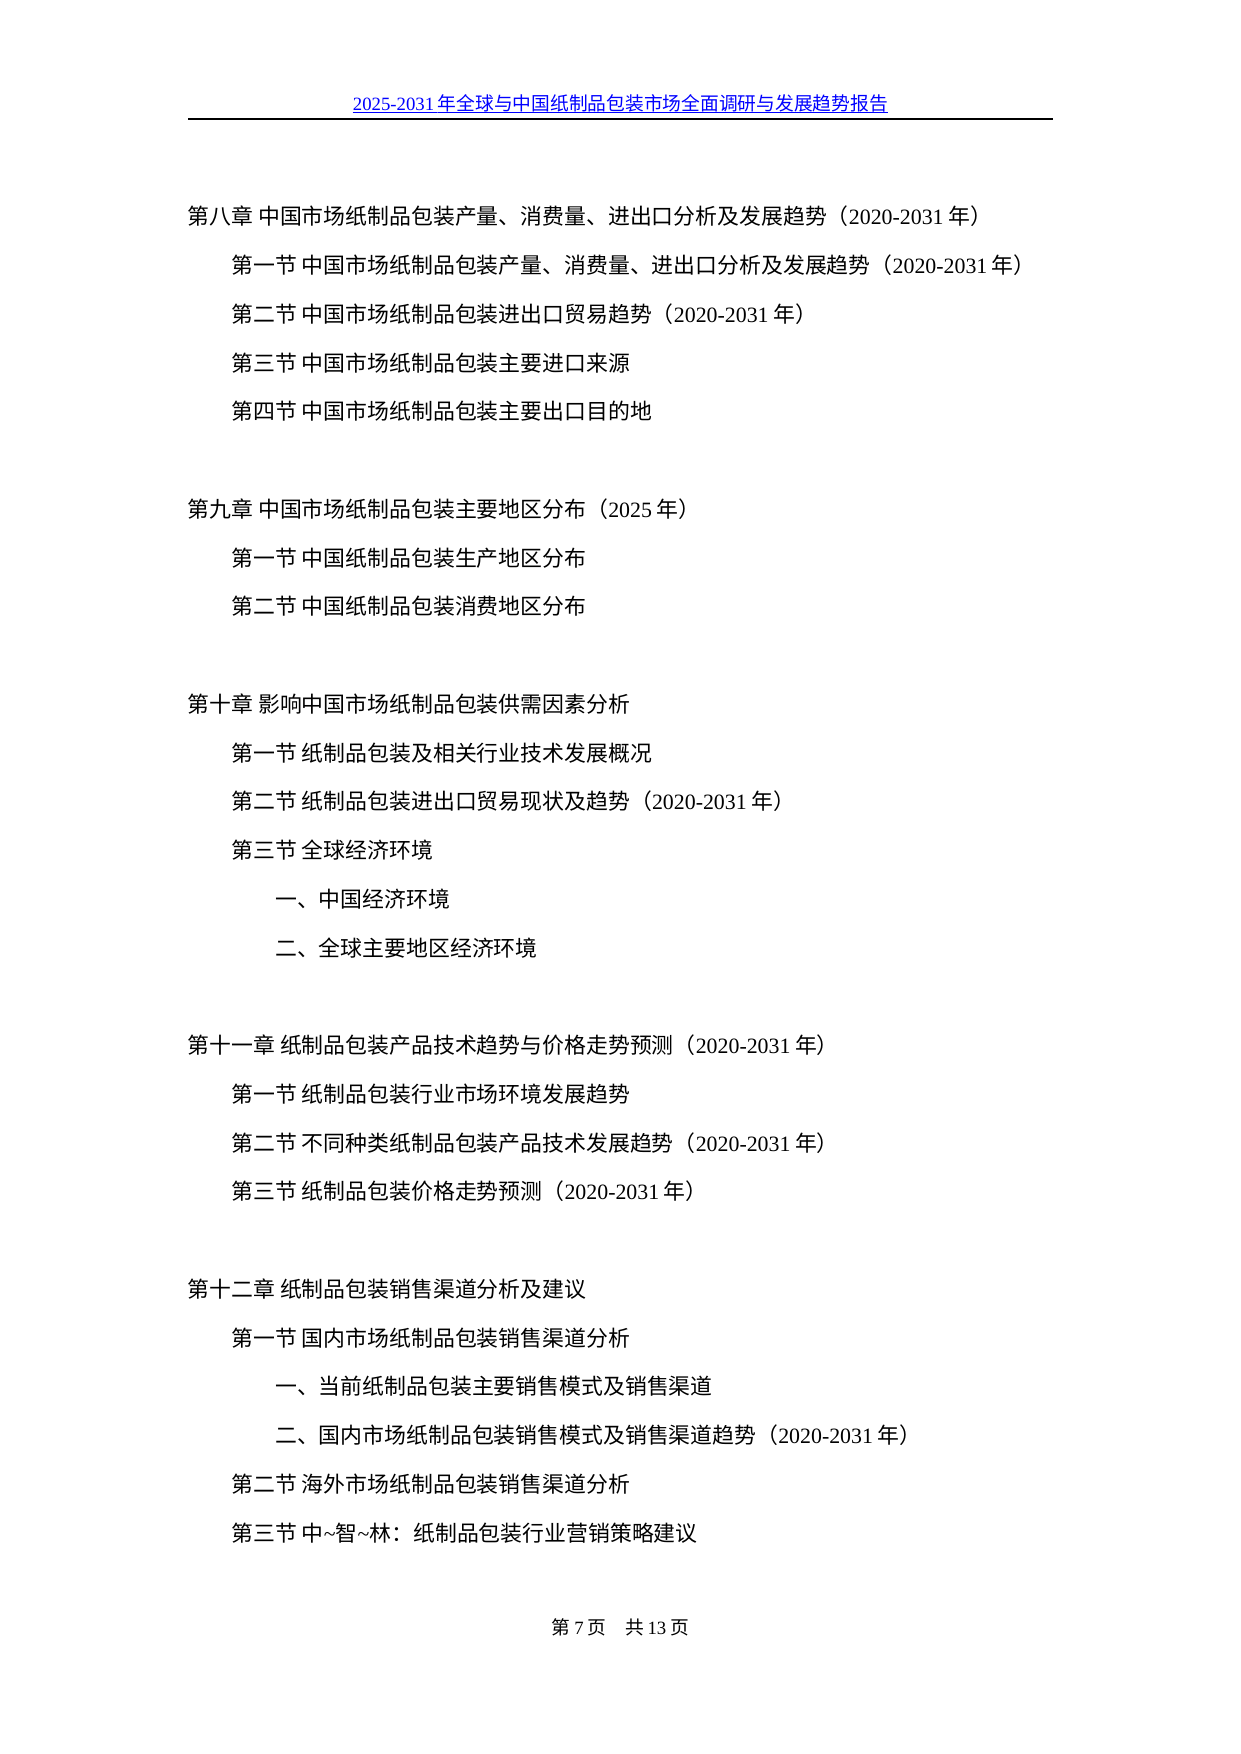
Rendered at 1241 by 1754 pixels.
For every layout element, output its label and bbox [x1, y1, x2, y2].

text [187, 150, 1053, 1548]
